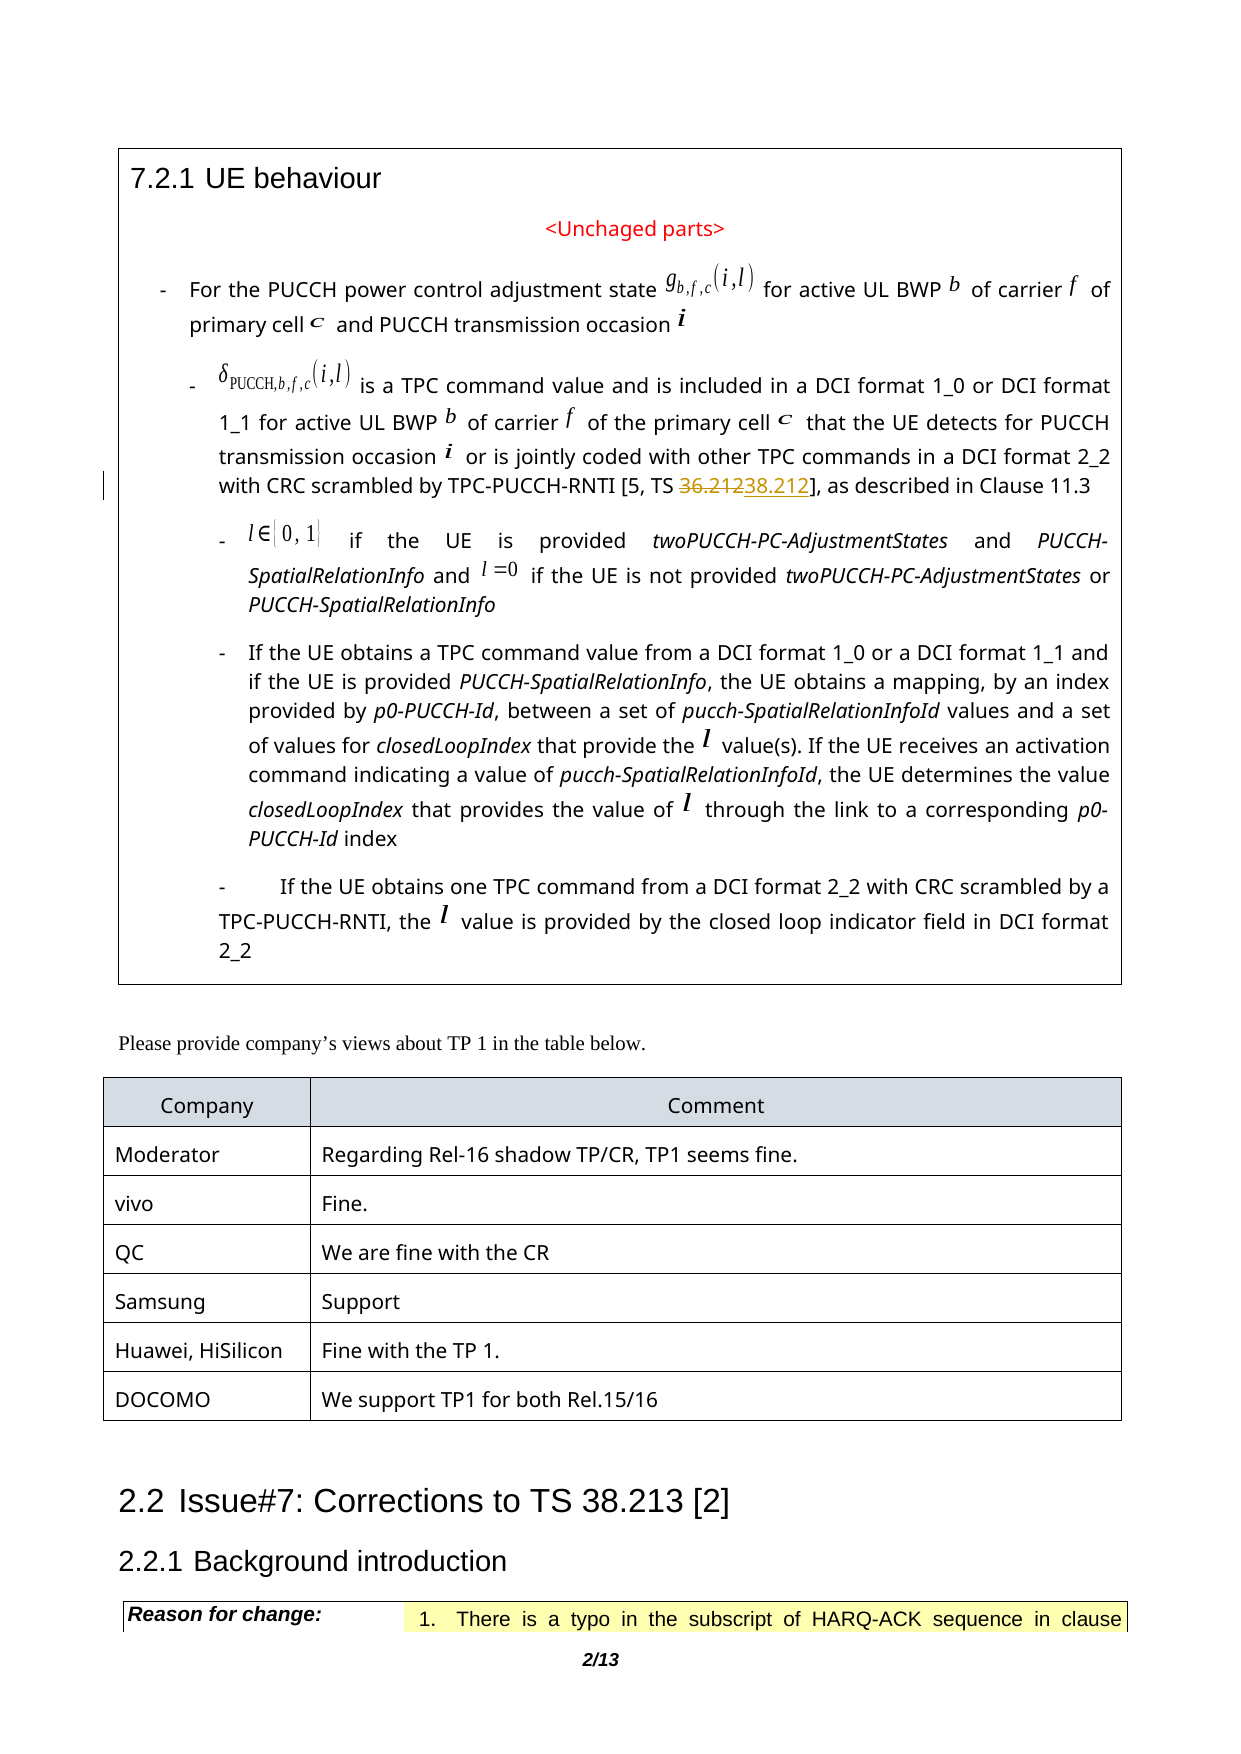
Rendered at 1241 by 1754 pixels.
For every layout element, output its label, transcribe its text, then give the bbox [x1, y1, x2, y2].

table_cell QC [104, 1225, 310, 1273]
table_cell We are fine with the CR [311, 1225, 1121, 1273]
table_header Company [104, 1078, 310, 1126]
table_cell DOCOMO [104, 1372, 310, 1420]
table_cell Huawei, HiSilicon [104, 1323, 310, 1371]
table_header Reason for change: [124, 1602, 404, 1632]
subtitle Background introduction [118, 1544, 1122, 1577]
table_header Comment [311, 1078, 1121, 1126]
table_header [404, 1602, 1127, 1632]
table_cell Moderator [104, 1127, 310, 1175]
table_header 7.2.1 UE behaviour <Unchaged parts> - For the PUCCH power control adjustment state for active UL BWP of carrier of primary cell and PUCCH transmission occasion - is a TPC command value and is included in a DCI format 1_0 or DCI format 1_1 for active UL BWP of carrier of the primary cell that the UE detects for PUCCH transmission occasion or is jointly coded with other TPC commands in a DCI format 2_2 with CRC scrambled by TPC-PUCCH-RNTI [5, TS ], as described in Clause 11.3 - if the UE is provided twoPUCCH-PC-AdjustmentStates and PUCCH-SpatialRelationInfo and if the UE is not provided twoPUCCH-PC-AdjustmentStates or PUCCH-SpatialRelationInfo - If the UE obtains a TPC command value from a DCI format 1_0 or a DCI format 1_1 and if the UE is provided PUCCH-SpatialRelationInfo, the UE obtains a mapping, by an index provided by p0-PUCCH-Id, between a set of pucch-SpatialRelationInfoId values and a set of values for closedLoopIndex that provide the value(s). If the UE receives an activation command indicating a value of pucch-SpatialRelationInfoId, the UE determines the value closedLoopIndex that provides the value of through the link to a corresponding p0-PUCCH-Id index - If the UE obtains one TPC command from a DCI format 2_2 with CRC scrambled by a TPC-PUCCH-RNTI, the value is provided by the closed loop indicator field in DCI format 2_2 [119, 149, 1121, 983]
table_cell vivo [104, 1176, 310, 1224]
table_cell Fine. [311, 1176, 1121, 1224]
table_cell We support TP1 for both Rel.15/16 [311, 1372, 1121, 1420]
subtitle Issue#7: Corrections to TS 38.213 [2] [118, 1481, 1122, 1519]
table_cell Samsung [104, 1274, 310, 1322]
table_cell Fine with the TP 1. [311, 1323, 1121, 1371]
table_cell Regarding Rel-16 shadow TP/CR, TP1 seems fine. [311, 1127, 1121, 1175]
text Please provide company’s views about TP 1 in the table below. [118, 1031, 1122, 1055]
table_cell Support [311, 1274, 1121, 1322]
